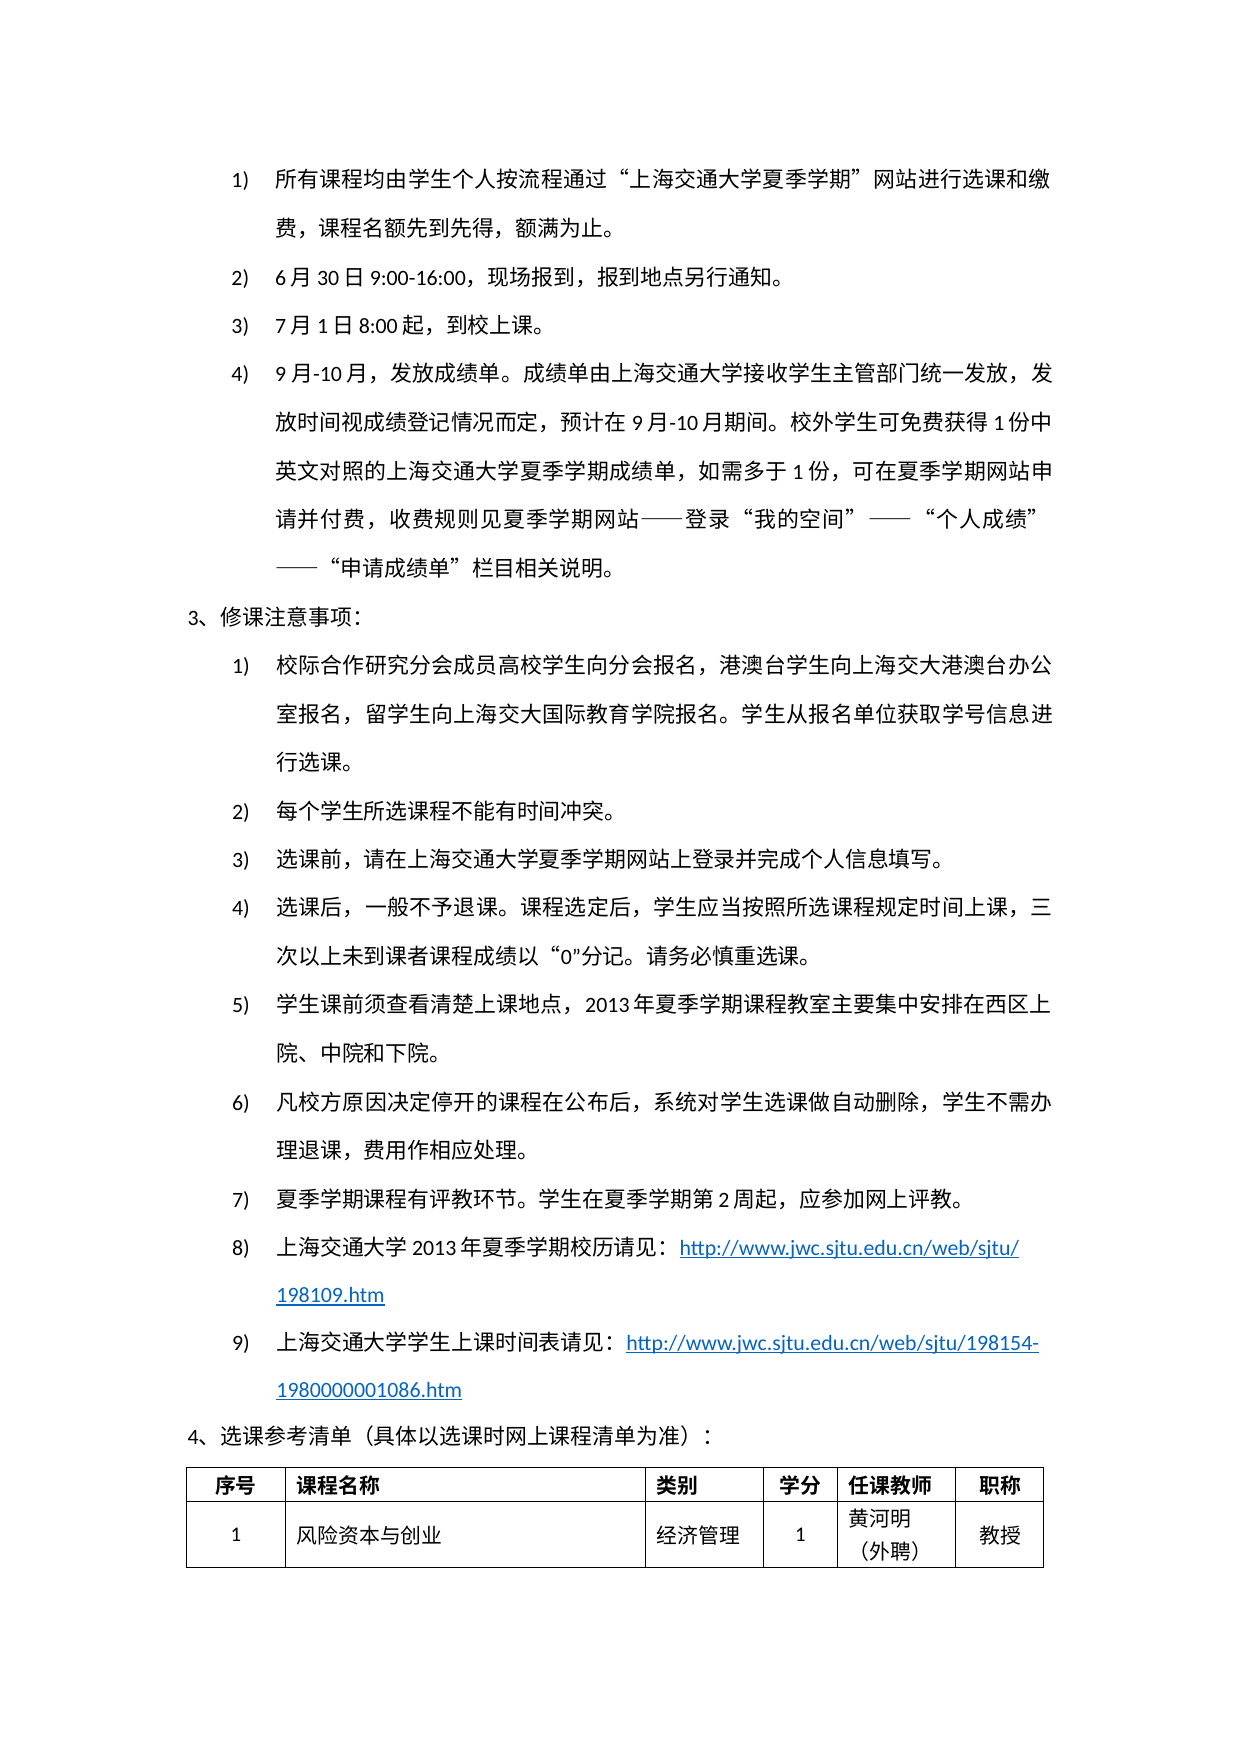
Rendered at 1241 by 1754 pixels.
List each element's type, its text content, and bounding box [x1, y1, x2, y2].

list 选课前，请在上海交通大学夏季学期网站上登录并完成个人信息填写。 [232, 842, 1053, 874]
table_header 序号 [187, 1468, 285, 1501]
list 上海交通大学2013年夏季学期校历请见：http://www.jwc.sjtu.edu.cn/web/sjtu/198109.htm [232, 1229, 1053, 1311]
list 夏季学期课程有评教环节。学生在夏季学期第2周起，应参加网上评教。 [232, 1181, 1053, 1214]
table_cell 教授 [956, 1502, 1043, 1567]
list 校际合作研究分会成员高校学生向分会报名，港澳台学生向上海交大港澳台办公室报名，留学生向上海交大国际教育学院报名。学生从报名单位获取学号信息进行选课。 [232, 647, 1053, 777]
table_header 课程名称 [286, 1468, 645, 1501]
list 凡校方原因决定停开的课程在公布后，系统对学生选课做自动删除，学生不需办理退课，费用作相应处理。 [232, 1084, 1053, 1165]
table_header 类别 [646, 1468, 763, 1501]
list 每个学生所选课程不能有时间冲突。 [232, 793, 1053, 826]
table_cell 风险资本与创业 [286, 1502, 645, 1567]
table_cell 1 [764, 1502, 837, 1567]
list 上海交通大学学生上课时间表请见：http://www.jwc.sjtu.edu.cn/web/sjtu/198154-1980000001086.htm [232, 1324, 1053, 1405]
text 4、选课参考清单（具体以选课时网上课程清单为准）： [187, 1419, 1053, 1451]
list 学生课前须查看清楚上课地点，2013年夏季学期课程教室主要集中安排在西区上院、中院和下院。 [232, 987, 1053, 1068]
list 所有课程均由学生个人按流程通过“上海交通大学夏季学期”网站进行选课和缴费，课程名额先到先得，额满为止。 [231, 162, 1053, 243]
table_cell 经济管理 [646, 1502, 763, 1567]
table_cell 1 [187, 1502, 285, 1567]
table_header 职称 [956, 1468, 1043, 1501]
text 3、修课注意事项： [187, 599, 1053, 632]
table_header 学分 [764, 1468, 837, 1501]
list 9月-10月，发放成绩单。成绩单由上海交通大学接收学生主管部门统一发放，发放时间视成绩登记情况而定，预计在9月-10月期间。校外学生可免费获得1份中英文对照的上海交通大学夏季学期成绩单，如需多于1份，可在夏季学期网站申请并付费，收费规则见夏季学期网站——登录“我的空间”——“个人成绩”——“申请成绩单”栏目相关说明。 [231, 356, 1053, 583]
table_cell 黄河明 （外聘） [838, 1502, 955, 1567]
list 6月30日9:00-16:00，现场报到，报到地点另行通知。 [231, 259, 1053, 292]
table_header 任课教师 [838, 1468, 955, 1501]
list 选课后，一般不予退课。课程选定后，学生应当按照所选课程规定时间上课，三次以上未到课者课程成绩以“0”分记。请务必慎重选课。 [232, 890, 1053, 971]
list 7月1日8:00起，到校上课。 [231, 307, 1053, 340]
